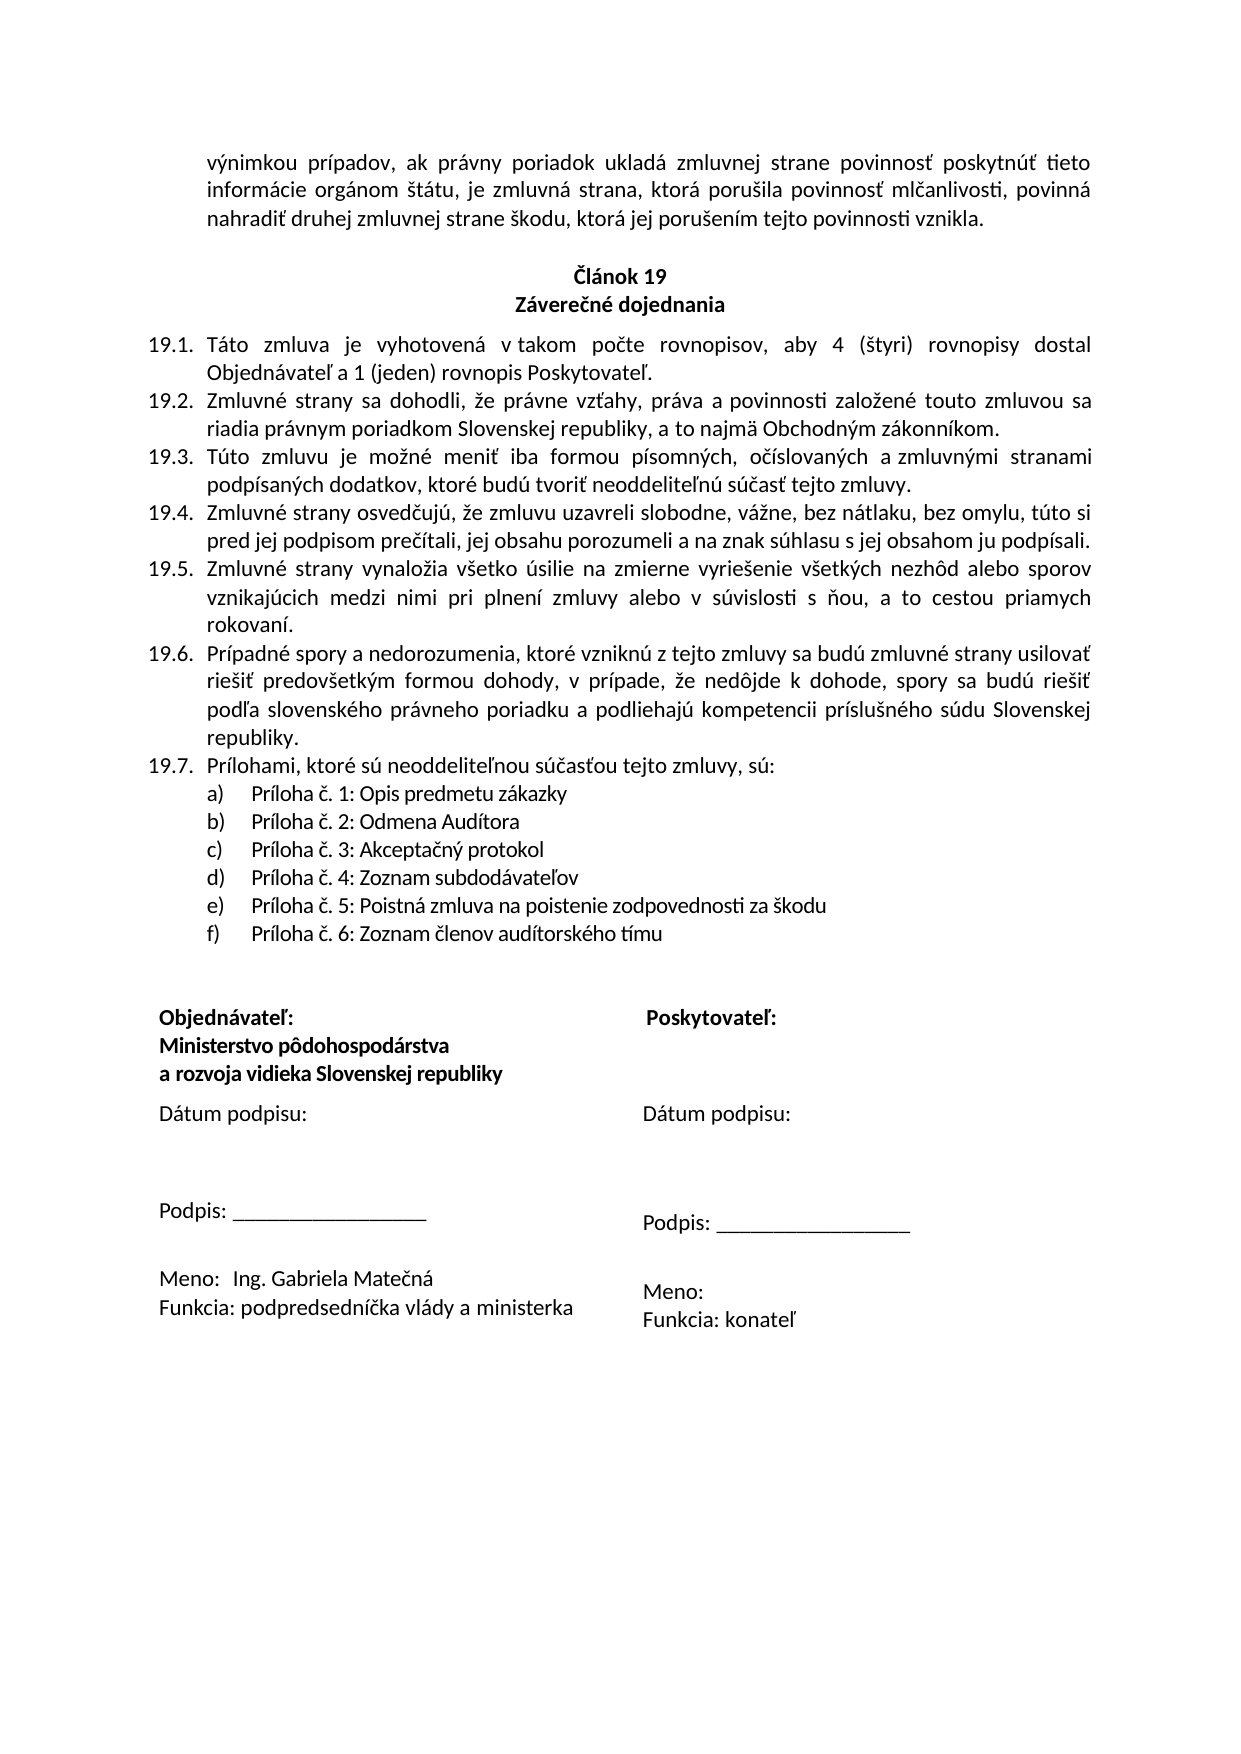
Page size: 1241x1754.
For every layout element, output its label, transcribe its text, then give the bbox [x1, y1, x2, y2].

list Príloha č. 1: Opis predmetu zákazky [207, 779, 1093, 807]
list Príloha č. 3: Akceptačný protokol [207, 835, 1093, 863]
list Príloha č. 4: Zoznam subdodávateľov [207, 863, 1093, 891]
list Zmluvné strany sa dohodli, že právne vzťahy, práva a povinnosti založené touto zmluvou sa riadia právnym poriadkom Slovenskej republiky, a to najmä Obchodným zákonníkom. [148, 386, 1093, 442]
list Príloha č. 2: Odmena Audítora [207, 807, 1093, 835]
list Príloha č. 5: Poistná zmluva na poistenie zodpovednosti za škodu [207, 891, 1093, 919]
list Túto zmluvu je možné meniť iba formou písomných, očíslovaných a zmluvnými stranami podpísaných dodatkov, ktoré budú tvoriť neoddeliteľnú súčasť tejto zmluvy. [148, 442, 1093, 498]
text Záverečné dojednania [148, 290, 1093, 318]
list Príloha č. 6: Zoznam členov audítorského tímu [207, 919, 1093, 947]
table_header Objednávateľ: Ministerstvo pôdohospodárstva a rozvoja vidieka Slovenskej republiky Dátum podpisu: Podpis: _________________ Meno: Ing. Gabriela Matečná Funkcia: podpredsedníčka vlády a ministerka [148, 1003, 631, 1374]
list Zmluvné strany vynaložia všetko úsilie na zmierne vyriešenie všetkých nezhôd alebo sporov vznikajúcich medzi nimi pri plnení zmluvy alebo v súvislosti s ňou, a to cestou priamych rokovaní. [148, 554, 1093, 639]
text Článok 19 [148, 262, 1093, 290]
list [148, 148, 1093, 232]
list Zmluvné strany osvedčujú, že zmluvu uzavreli slobodne, vážne, bez nátlaku, bez omylu, túto si pred jej podpisom prečítali, jej obsahu porozumeli a na znak súhlasu s jej obsahom ju podpísali. [148, 498, 1093, 554]
list Táto zmluva je vyhotovená v takom počte rovnopisov, aby 4 (štyri) rovnopisy dostal Objednávateľ a 1 (jeden) rovnopis Poskytovateľ. [148, 330, 1093, 386]
list Prílohami, ktoré sú neoddeliteľnou súčasťou tejto zmluvy, sú: [148, 751, 1093, 779]
list Prípadné spory a nedorozumenia, ktoré vzniknú z tejto zmluvy sa budú zmluvné strany usilovať riešiť predovšetkým formou dohody, v prípade, že nedôjde k dohode, spory sa budú riešiť podľa slovenského právneho poriadku a podliehajú kompetencii príslušného súdu Slovenskej republiky. [148, 639, 1093, 751]
table_header Poskytovateľ: Dátum podpisu: Podpis: _________________ Meno: Funkcia: konateľ [631, 1003, 1075, 1374]
